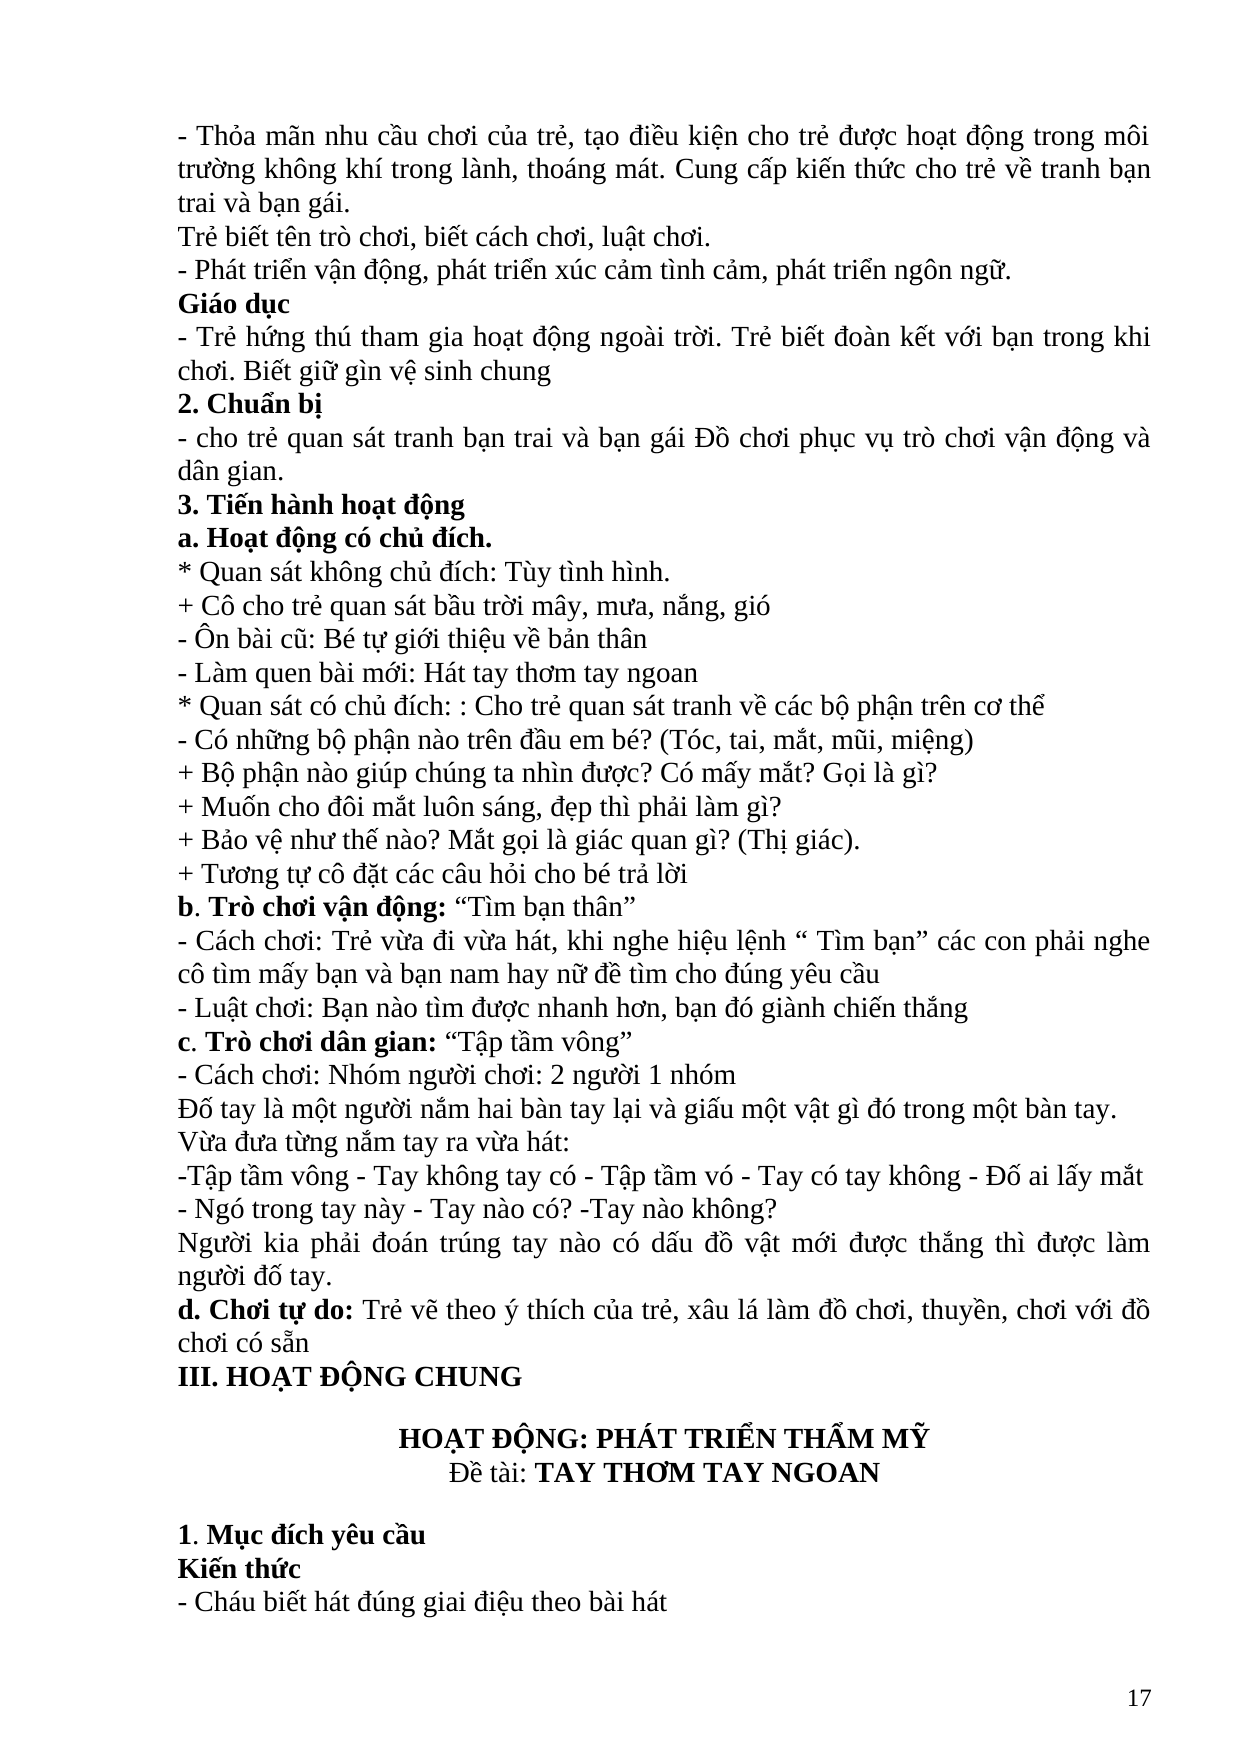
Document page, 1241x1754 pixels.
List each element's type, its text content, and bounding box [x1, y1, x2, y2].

text + Bộ phận nào giúp chúng ta nhìn được? Có mấy mắt? Gọi là gì? [177, 755, 1152, 789]
text b. Trò chơi vận động: “Tìm bạn thân” [177, 889, 1152, 923]
text - Có những bộ phận nào trên đầu em bé? (Tóc, tai, mắt, mũi, miệng) [177, 722, 1152, 755]
text - Cháu biết hát đúng giai điệu theo bài hát [177, 1584, 1152, 1618]
text Đề tài: TAY THƠM TAY NGOAN [177, 1455, 1152, 1488]
text - Thỏa mãn nhu cầu chơi của trẻ, tạo điều kiện cho trẻ được hoạt động trong môi trường không khí trong lành, thoáng mát. Cung cấp kiến thức cho trẻ về tranh bạn trai và bạn gái. [177, 118, 1152, 219]
text + Muốn cho đôi mắt luôn sáng, đẹp thì phải làm gì? [177, 789, 1152, 822]
text - Trẻ hứng thú tham gia hoạt động ngoài trời. Trẻ biết đoàn kết với bạn trong khi chơi. Biết giữ gìn vệ sinh chung [177, 319, 1152, 386]
text - Ngó trong tay này - Tay nào có? -Tay nào không? [177, 1191, 1152, 1225]
text - Phát triển vận động, phát triển xúc cảm tình cảm, phát triển ngôn ngữ. [177, 252, 1152, 286]
text - Cách chơi: Nhóm người chơi: 2 người 1 nhóm [177, 1057, 1152, 1091]
text * Quan sát không chủ đích: Tùy tình hình. [177, 554, 1152, 588]
text HOẠT ĐỘNG: PHÁT TRIỂN THẨM MỸ [177, 1421, 1152, 1455]
text III. HOẠT ĐỘNG CHUNG [177, 1359, 1152, 1393]
text Trẻ biết tên trò chơi, biết cách chơi, luật chơi. [177, 219, 1152, 252]
text * Quan sát có chủ đích: : Cho trẻ quan sát tranh về các bộ phận trên cơ thể [177, 688, 1152, 722]
text 2. Chuẩn bị [177, 386, 1152, 420]
text + Tương tự cô đặt các câu hỏi cho bé trả lời [177, 856, 1152, 889]
text -Tập tầm vông - Tay không tay có - Tập tầm vó - Tay có tay không - Ðố ai lấy mắt [177, 1158, 1152, 1191]
text a. Hoạt động có chủ đích. [177, 521, 1152, 554]
text 3. Tiến hành hoạt động [177, 487, 1152, 521]
text d. Chơi tự do: Trẻ vẽ theo ý thích của trẻ, xâu lá làm đồ chơi, thuyền, chơi với đồ chơi có sẵn [177, 1292, 1152, 1359]
text Vừa đưa từng nắm tay ra vừa hát: [177, 1124, 1152, 1158]
text + Bảo vệ như thế nào? Mắt gọi là giác quan gì? (Thị giác). [177, 822, 1152, 856]
text - Ôn bài cũ: Bé tự giới thiệu về bản thân [177, 621, 1152, 655]
text - Làm quen bài mới: Hát tay thơm tay ngoan [177, 655, 1152, 688]
text c. Trò chơi dân gian: “Tập tầm vông” [177, 1024, 1152, 1057]
text 1. Mục đích yêu cầu [177, 1517, 1152, 1551]
text Kiến thức [177, 1551, 1152, 1584]
text Ðố tay là một người nắm hai bàn tay lại và giấu một vật gì đó trong một bàn tay. [177, 1091, 1152, 1124]
text Người kia phải đoán trúng tay nào có dấu đồ vật mới được thắng thì được làm người đố tay. [177, 1225, 1152, 1292]
text - cho trẻ quan sát tranh bạn trai và bạn gái Đồ chơi phục vụ trò chơi vận động và dân gian. [177, 420, 1152, 487]
text Giáo dục [177, 286, 1152, 319]
text - Luật chơi: Bạn nào tìm được nhanh hơn, bạn đó giành chiến thắng [177, 990, 1152, 1024]
text - Cách chơi: Trẻ vừa đi vừa hát, khi nghe hiệu lệnh “ Tìm bạn” các con phải nghe cô tìm mấy bạn và bạn nam hay nữ đề tìm cho đúng yêu cầu [177, 923, 1152, 990]
text + Cô cho trẻ quan sát bầu trời mây, mưa, nắng, gió [177, 588, 1152, 621]
